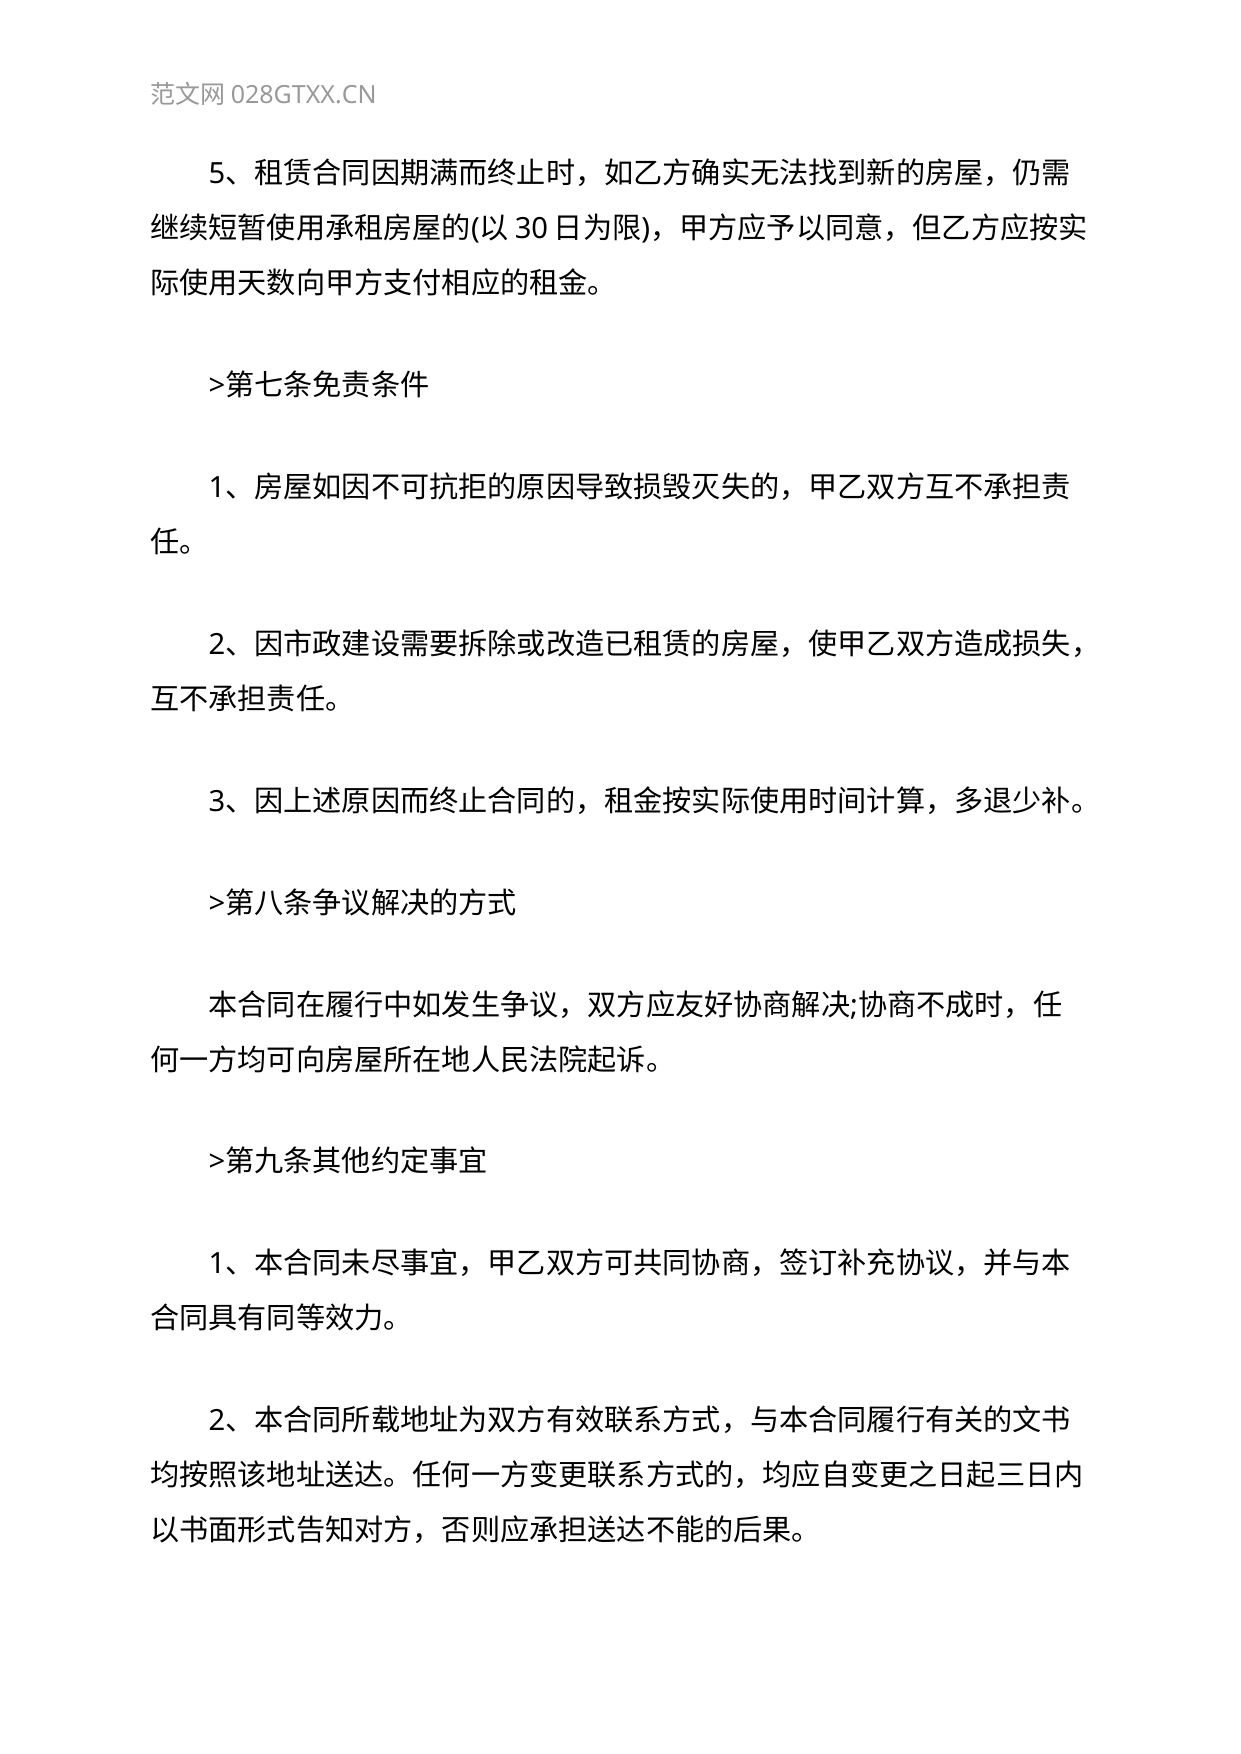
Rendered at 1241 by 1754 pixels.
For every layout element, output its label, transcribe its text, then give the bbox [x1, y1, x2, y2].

text 1、本合同未尽事宜，甲乙双方可共同协商，签订补充协议，并与本合同具有同等效力。 [150, 1240, 1090, 1337]
text 1、房屋如因不可抗拒的原因导致损毁灭失的，甲乙双方互不承担责任。 [150, 464, 1090, 561]
text >第九条其他约定事宜 [150, 1138, 1090, 1180]
text 3、因上述原因而终止合同的，租金按实际使用时间计算，多退少补。 [150, 777, 1090, 820]
text 本合同在履行中如发生争议，双方应友好协商解决;协商不成时，任何一方均可向房屋所在地人民法院起诉。 [150, 981, 1090, 1078]
text >第八条争议解决的方式 [150, 879, 1090, 922]
text 2、因市政建设需要拆除或改造已租赁的房屋，使甲乙双方造成损失，互不承担责任。 [150, 621, 1090, 718]
text 2、本合同所载地址为双方有效联系方式，与本合同履行有关的文书均按照该地址送达。任何一方变更联系方式的，均应自变更之日起三日内以书面形式告知对方，否则应承担送达不能的后果。 [150, 1397, 1090, 1549]
text 5、租赁合同因期满而终止时，如乙方确实无法找到新的房屋，仍需继续短暂使用承租房屋的(以30日为限)，甲方应予以同意，但乙方应按实际使用天数向甲方支付相应的租金。 [150, 150, 1090, 302]
text >第七条免责条件 [150, 362, 1090, 404]
